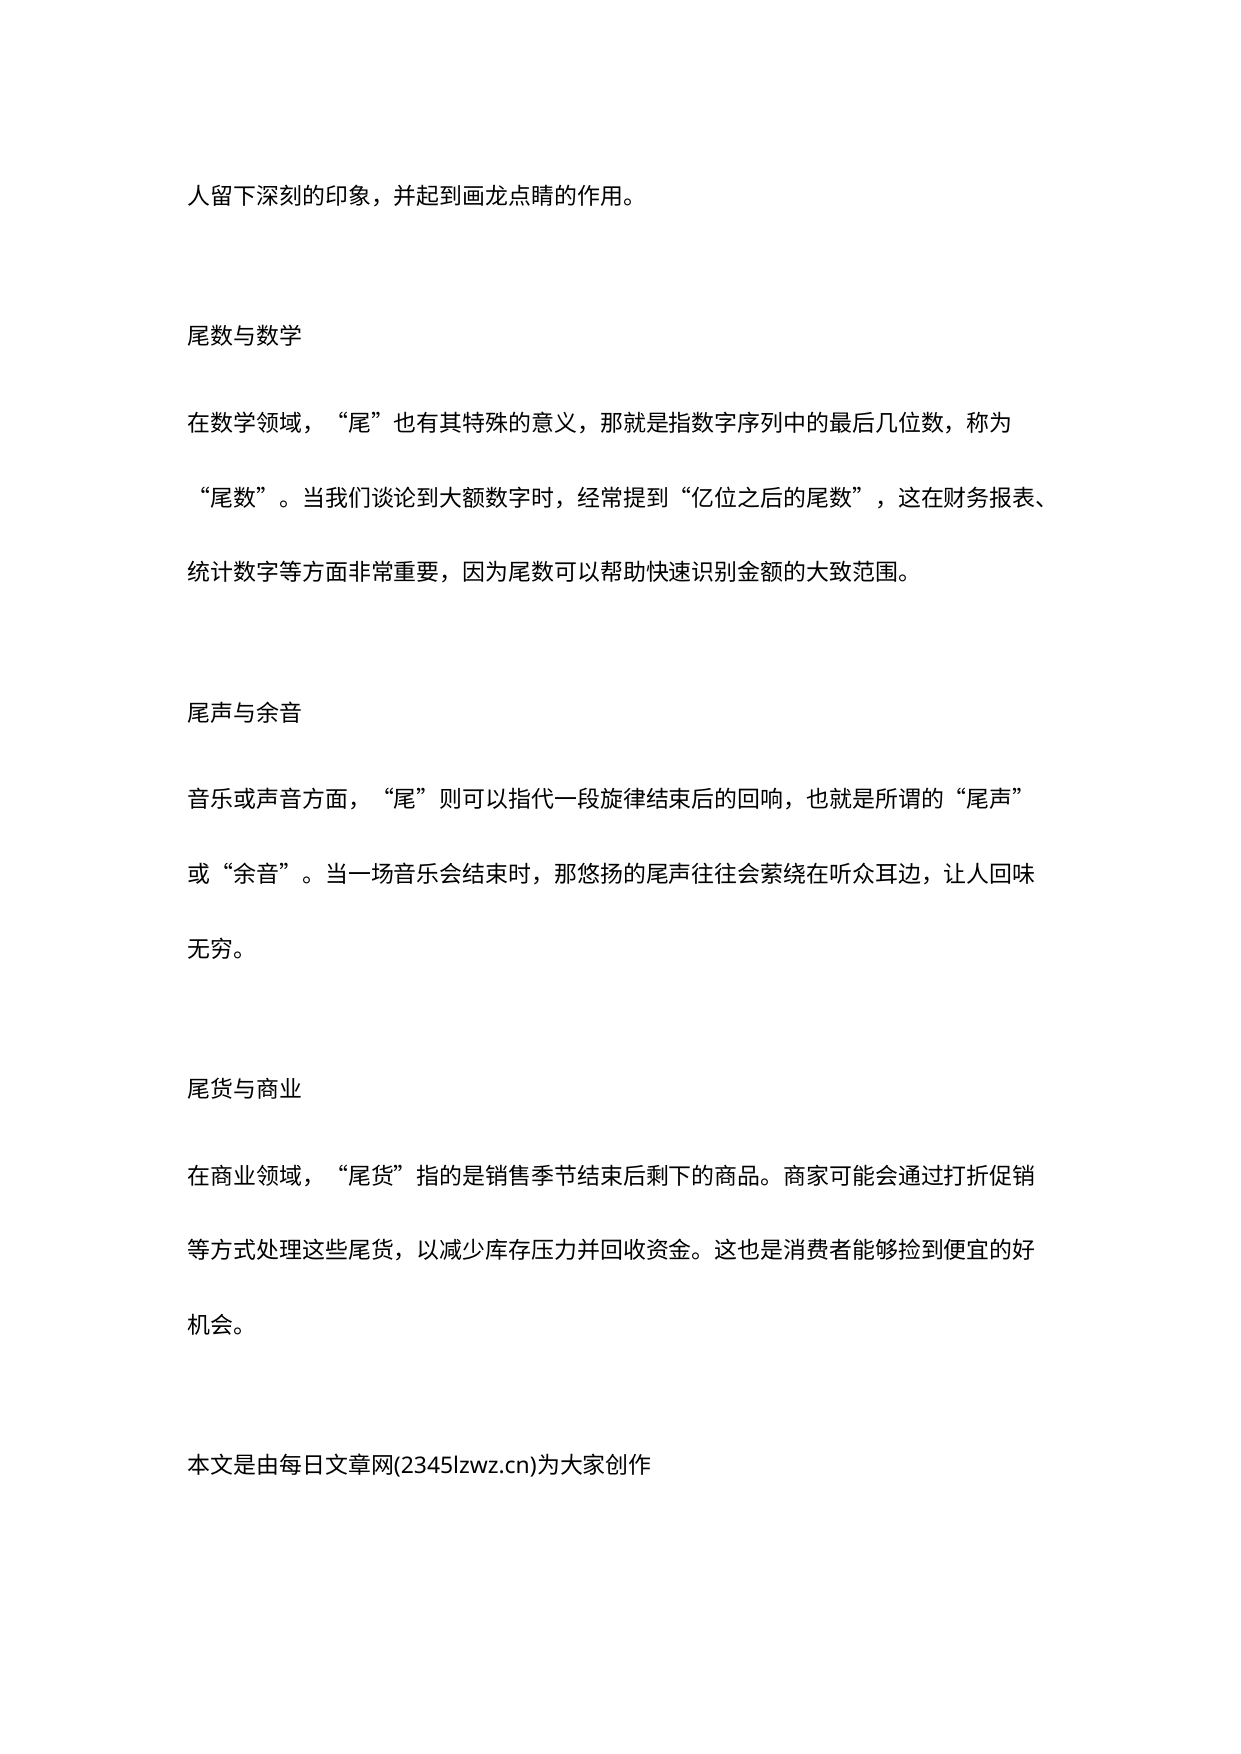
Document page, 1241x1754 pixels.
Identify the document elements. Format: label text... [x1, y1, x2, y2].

text 本文是由每日文章网(2345lzwz.cn)为大家创作 [187, 1431, 1053, 1496]
text 音乐或声音方面，“尾”则可以指代一段旋律结束后的回响，也就是所谓的“尾声”或“余音”。当一场音乐会结束时，那悠扬的尾声往往会萦绕在听众耳边，让人回味无穷。 [187, 765, 1053, 980]
text 尾数与数学 [187, 302, 1053, 367]
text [187, 162, 1053, 227]
text 在商业领域，“尾货”指的是销售季节结束后剩下的商品。商家可能会通过打折促销等方式处理这些尾货，以减少库存压力并回收资金。这也是消费者能够捡到便宜的好机会。 [187, 1142, 1053, 1356]
text 尾货与商业 [187, 1055, 1053, 1120]
text 在数学领域，“尾”也有其特殊的意义，那就是指数字序列中的最后几位数，称为“尾数”。当我们谈论到大额数字时，经常提到“亿位之后的尾数”，这在财务报表、统计数字等方面非常重要，因为尾数可以帮助快速识别金额的大致范围。 [187, 389, 1053, 603]
text 尾声与余音 [187, 679, 1053, 744]
